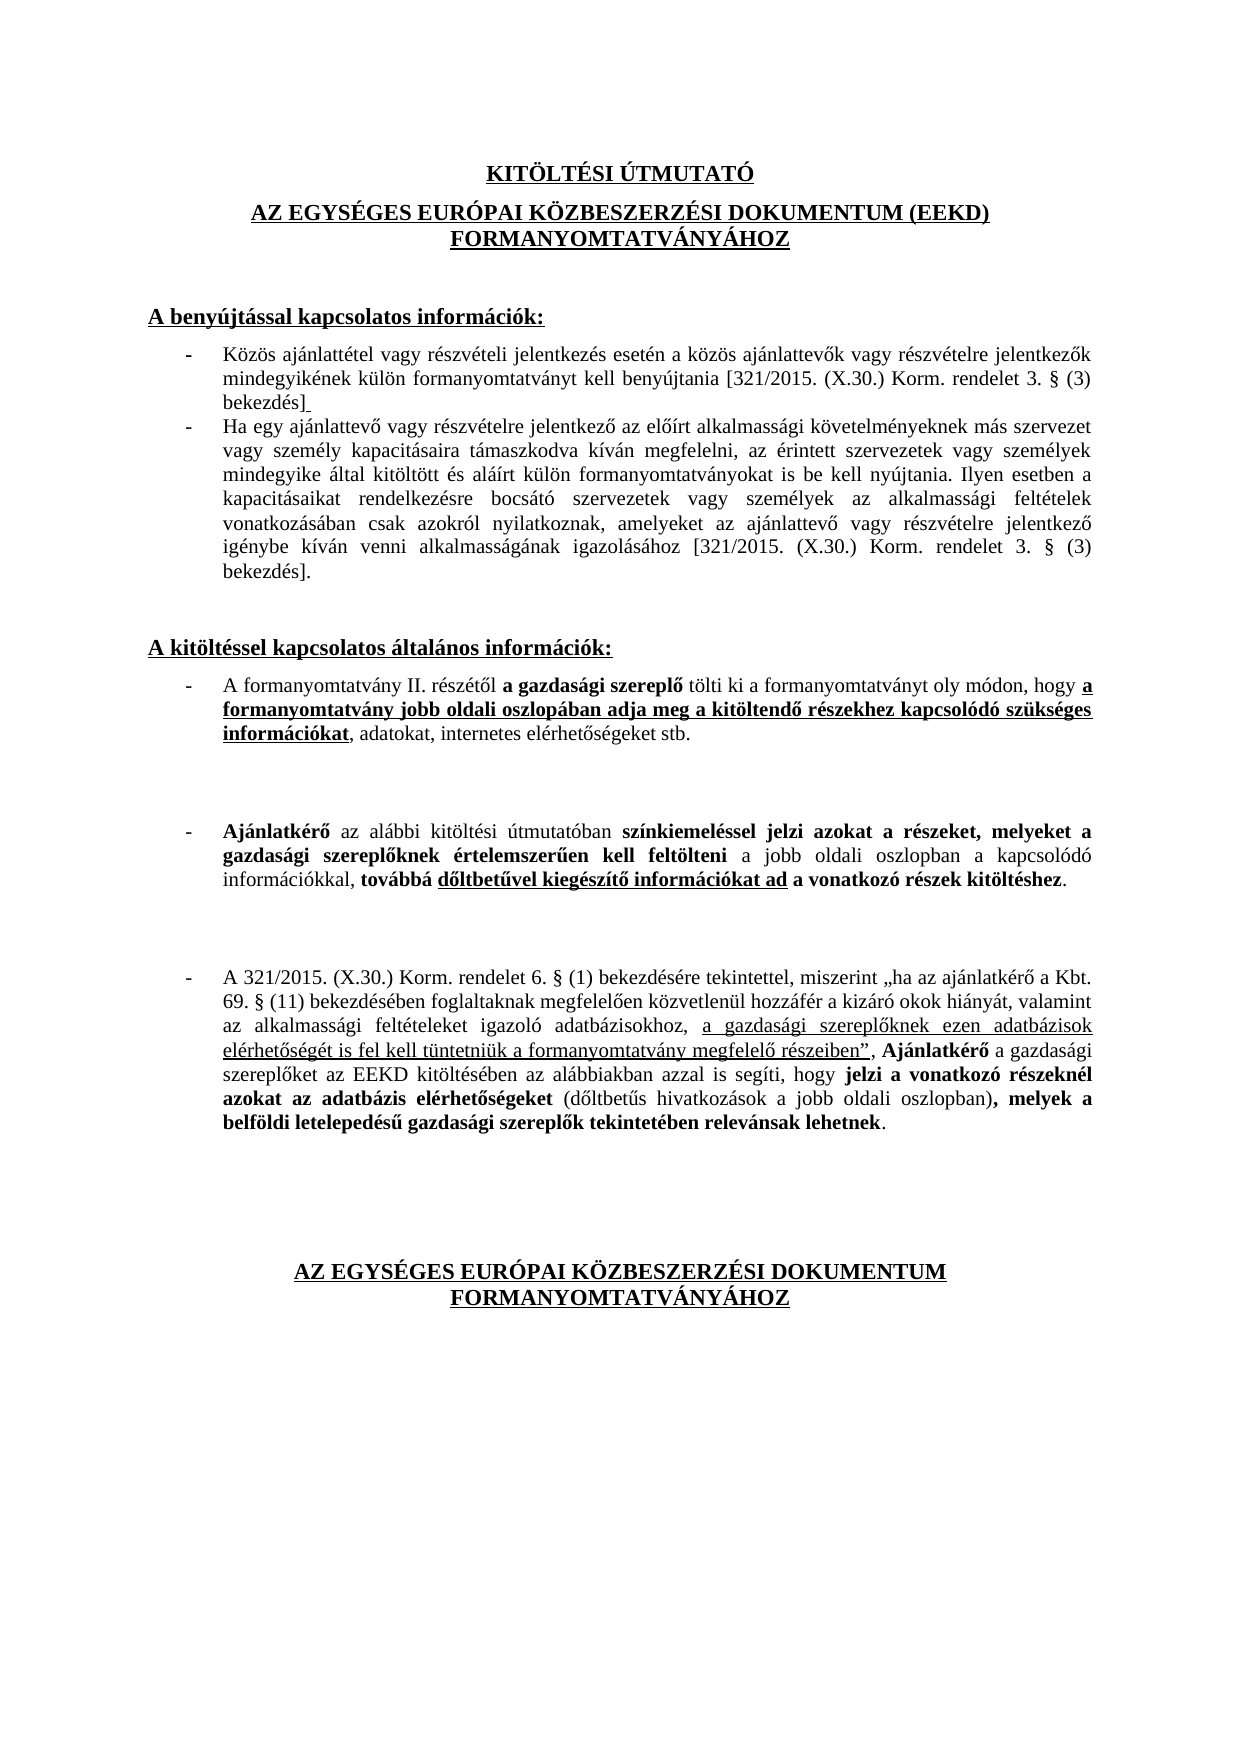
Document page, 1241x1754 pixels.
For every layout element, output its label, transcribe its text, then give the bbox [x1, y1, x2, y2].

text Az egységes európai közbeszerzési dokumentum formanyomtatványÁHOZ [148, 1258, 1092, 1311]
text KITÖLTÉSI ÚTMUTATÓ [148, 160, 1092, 187]
text A kitöltéssel kapcsolatos általános információk: [148, 634, 1092, 660]
list Közös ajánlattétel vagy részvételi jelentkezés esetén a közös ajánlattevők vagy részvételre jelentkezők mindegyikének külön formanyomtatványt kell benyújtania [321/2015. (X.30.) Korm. rendelet 3. § (3) bekezdés] [185, 342, 1092, 414]
text Az egységes európai közbeszerzési dokumentum (EEKD) formanyomtatványÁHOZ [148, 199, 1092, 252]
text A benyújtással kapcsolatos információk: [148, 303, 1092, 329]
list Ha egy ajánlattevő vagy részvételre jelentkező az előírt alkalmassági követelményeknek más szervezet vagy személy kapacitásaira támaszkodva kíván megfelelni, az érintett szervezetek vagy személyek mindegyike által kitöltött és aláírt külön formanyomtatványokat is be kell nyújtania. Ilyen esetben a kapacitásaikat rendelkezésre bocsátó szervezetek vagy személyek az alkalmassági feltételek vonatkozásában csak azokról nyilatkoznak, amelyeket az ajánlattevő vagy részvételre jelentkező igénybe kíván venni alkalmasságának igazolásához [321/2015. (X.30.) Korm. rendelet 3. § (3) bekezdés]. [185, 414, 1092, 583]
list A formanyomtatvány II. részétől a gazdasági szereplő tölti ki a formanyomtatványt oly módon, hogy a formanyomtatvány jobb oldali oszlopában adja meg a kitöltendő részekhez kapcsolódó szükséges információkat, adatokat, internetes elérhetőségeket stb. [185, 673, 1092, 745]
list Ajánlatkérő az alábbi kitöltési útmutatóban színkiemeléssel jelzi azokat a részeket, melyeket a gazdasági szereplőknek értelemszerűen kell feltölteni a jobb oldali oszlopban a kapcsolódó információkkal, továbbá dőltbetűvel kiegészítő információkat ad a vonatkozó részek kitöltéshez. [185, 819, 1092, 891]
list A 321/2015. (X.30.) Korm. rendelet 6. § (1) bekezdésére tekintettel, miszerint „ha az ajánlatkérő a Kbt. 69. § (11) bekezdésében foglaltaknak megfelelően közvetlenül hozzáfér a kizáró okok hiányát, valamint az alkalmassági feltételeket igazoló adatbázisokhoz, a gazdasági szereplőknek ezen adatbázisok elérhetőségét is fel kell tüntetniük a formanyomtatvány megfelelő részeiben”, Ajánlatkérő a gazdasági szereplőket az EEKD kitöltésében az alábbiakban azzal is segíti, hogy jelzi a vonatkozó részeknél azokat az adatbázis elérhetőségeket (dőltbetűs hivatkozások a jobb oldali oszlopban), melyek a belföldi letelepedésű gazdasági szereplők tekintetében relevánsak lehetnek. [185, 965, 1092, 1134]
